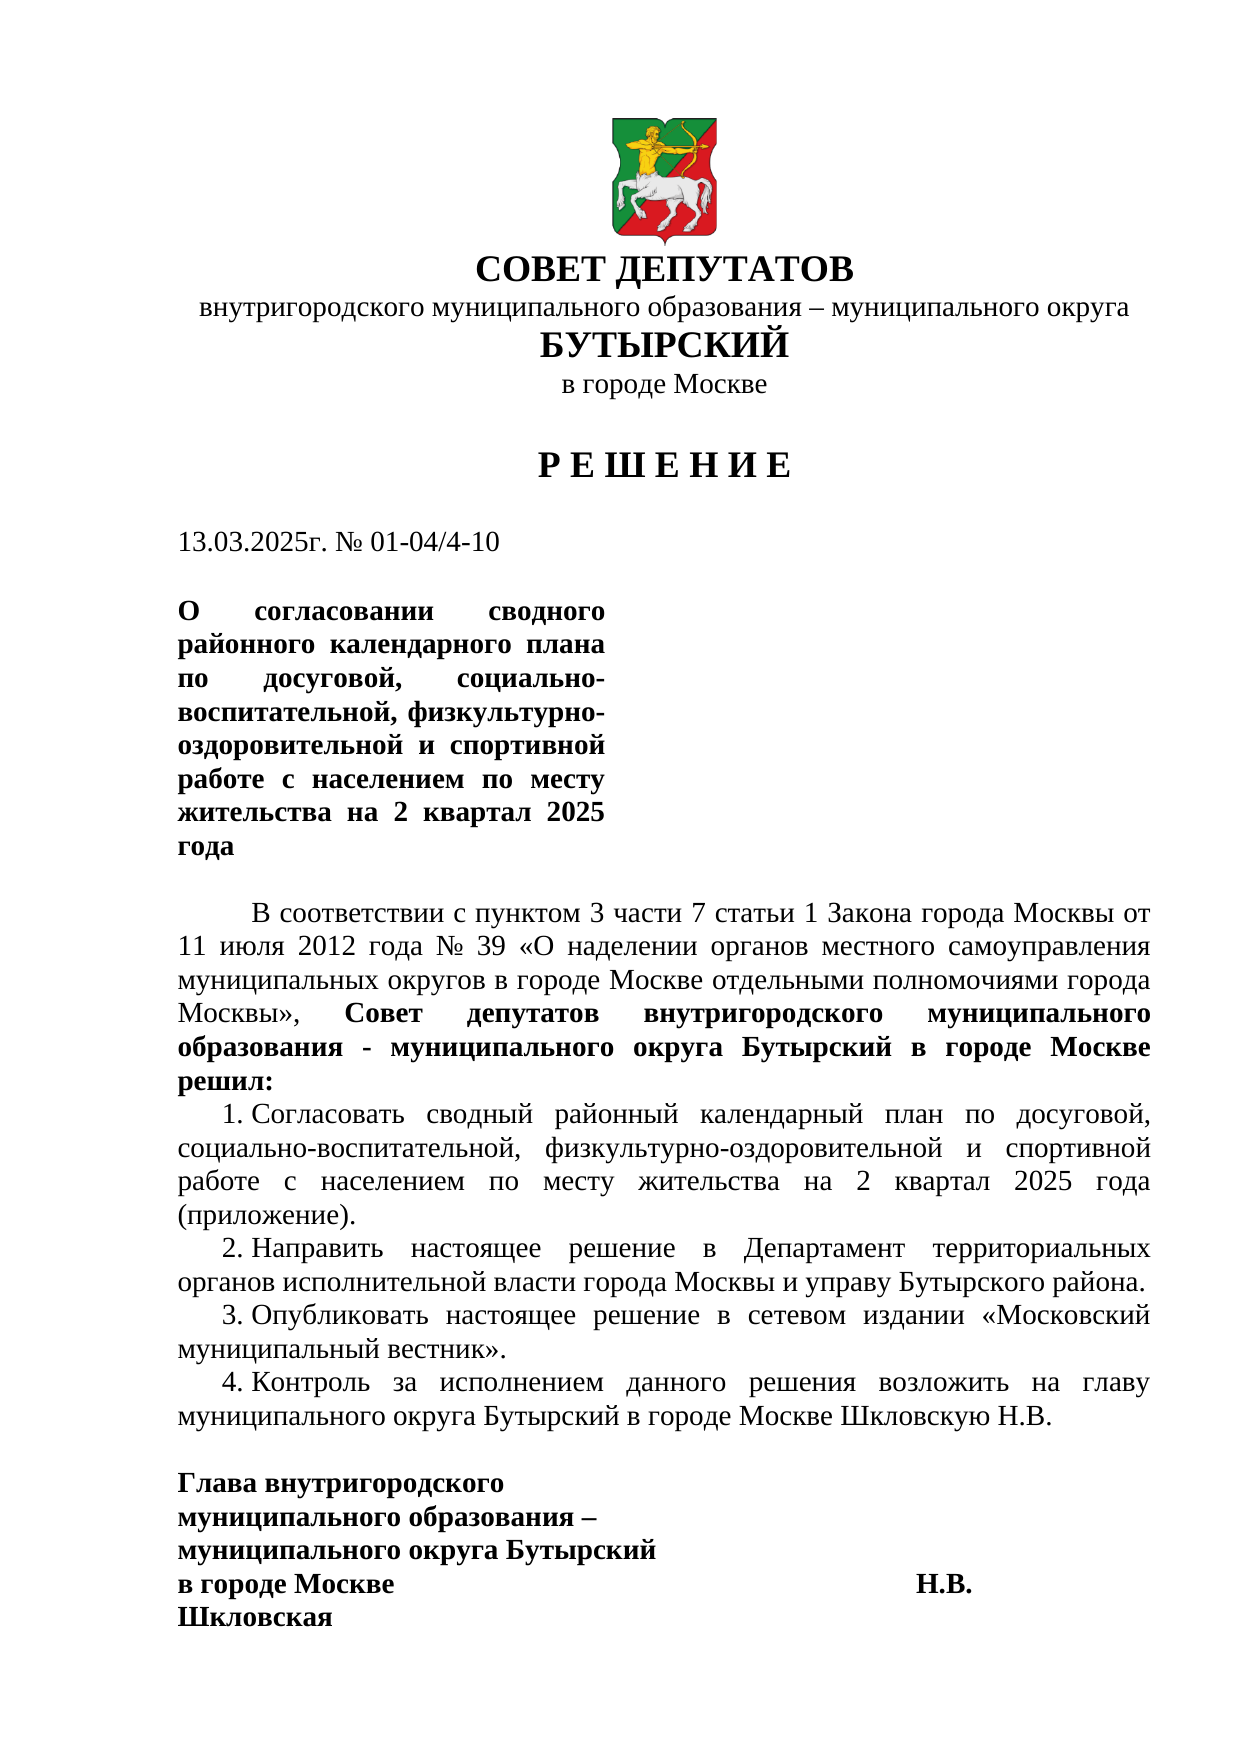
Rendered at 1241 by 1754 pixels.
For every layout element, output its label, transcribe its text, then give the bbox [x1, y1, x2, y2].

text в городе Москве Н.В. Шкловская [177, 1566, 1152, 1633]
text внутригородского муниципального образования ‒ муниципального округа [177, 289, 1152, 323]
text В соответствии с пунктом 3 части 7 статьи 1 Закона города Москвы от 11 июля 2012 года № 39 «О наделении органов местного самоуправления муниципальных округов в городе Москве отдельными полномочиями города Москвы», Совет депутатов внутригородского муниципального образования - муниципального округа Бутырский в городе Москве решил: [177, 895, 1152, 1096]
text О согласовании сводного районного календарного плана по досуговой, социально-воспитательной, физкультурно-оздоровительной и спортивной работе с населением по месту жительства на 2 квартал 2025 года [177, 593, 605, 861]
text муниципального округа Бутырский [177, 1532, 1152, 1566]
text СОВЕТ ДЕПУТАТОВ [177, 246, 1152, 289]
text в городе Москве [177, 366, 1152, 399]
text Р Е Ш Е Н И Е [177, 442, 1152, 486]
text БУТЫРСКИЙ [177, 323, 1152, 366]
list Согласовать сводный районный календарный план по досуговой, социально-воспитательной, физкультурно-оздоровительной и спортивной работе с населением по месту жительства на 2 квартал 2025 года (приложение). [177, 1096, 1152, 1230]
text муниципального образования – [177, 1499, 1152, 1532]
text Глава внутригородского [177, 1465, 1152, 1499]
picture [612, 118, 717, 246]
list Контроль за исполнением данного решения возложить на главу муниципального округа Бутырский в городе Москве Шкловскую Н.В. [177, 1364, 1152, 1432]
list Направить настоящее решение в Департамент территориальных органов исполнительной власти города Москвы и управу Бутырского района. [177, 1230, 1152, 1297]
text 13.03.2025г. № 01-04/4-10 [177, 524, 1152, 557]
list Опубликовать настоящее решение в сетевом издании «Московский муниципальный вестник». [177, 1297, 1152, 1364]
